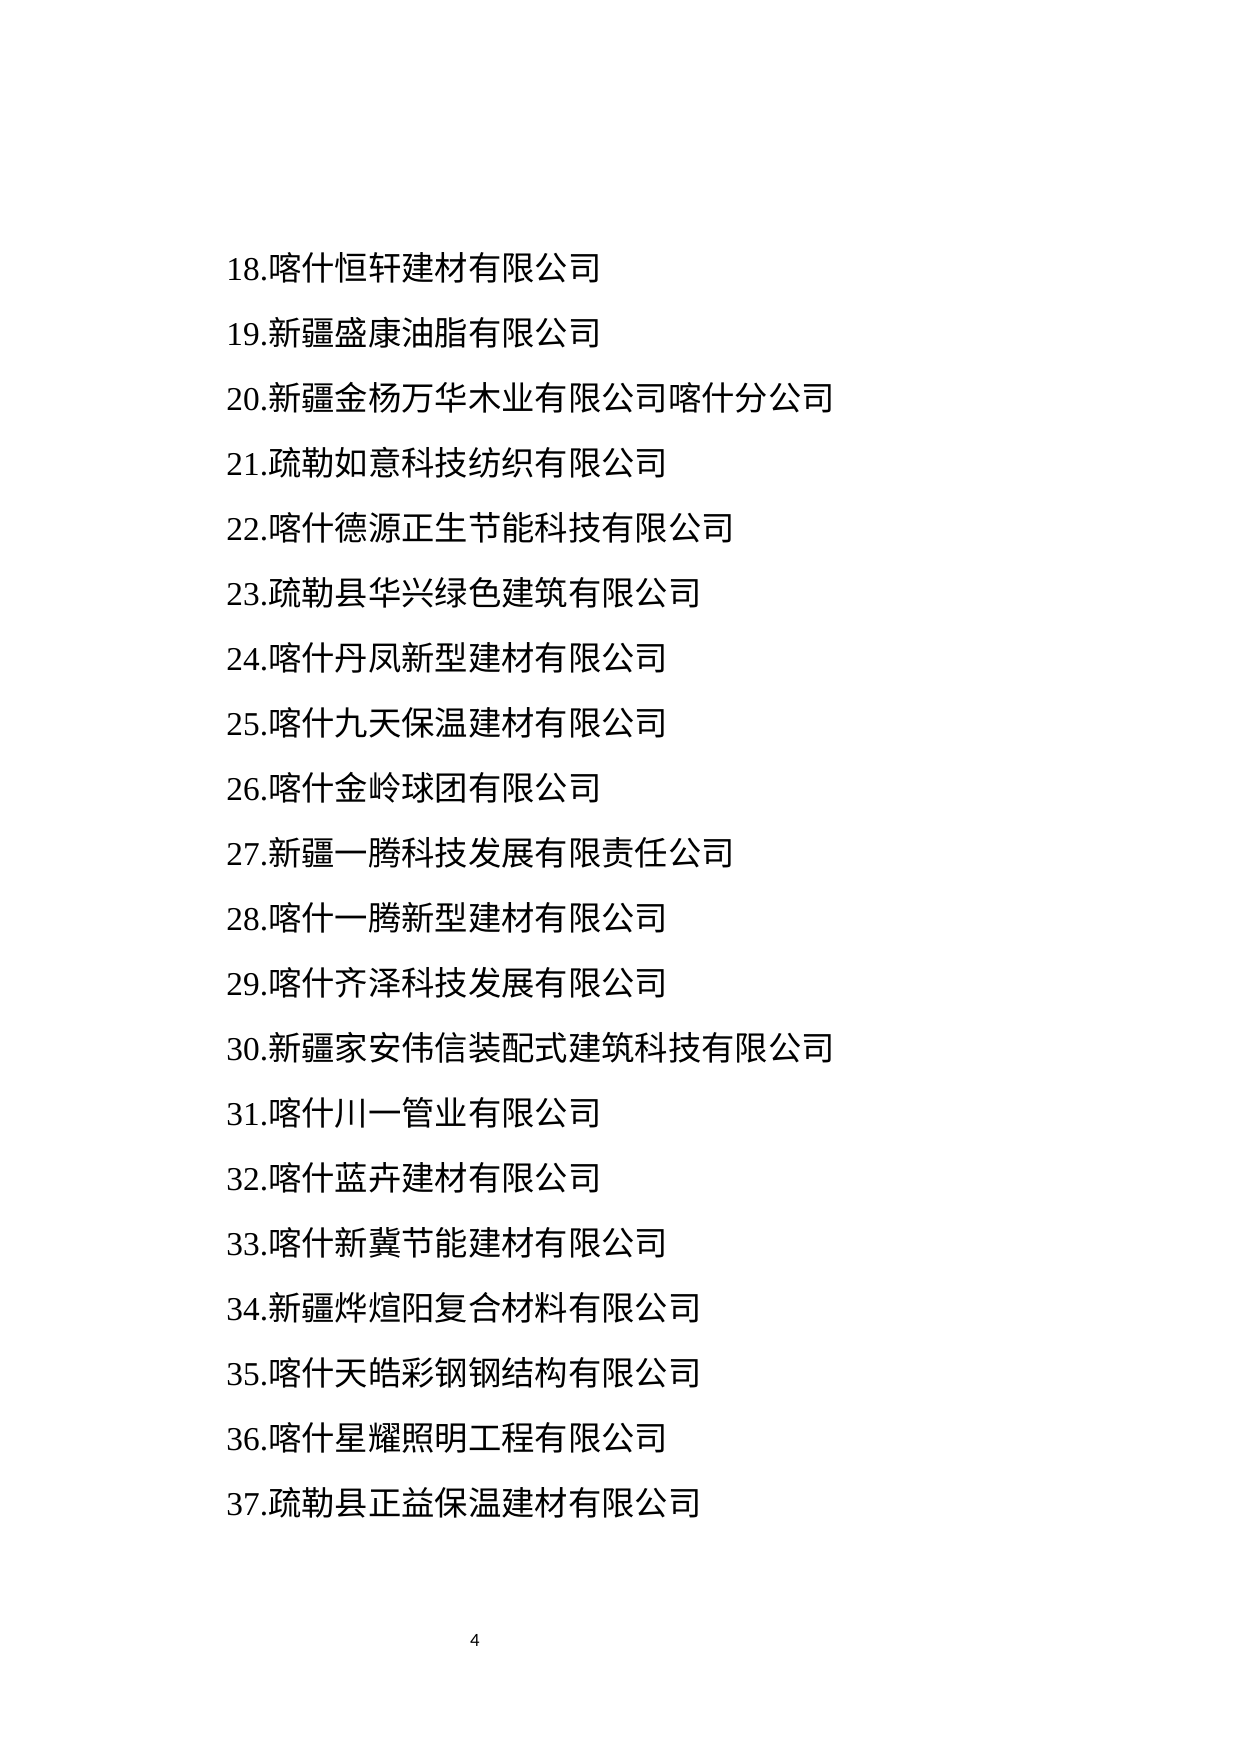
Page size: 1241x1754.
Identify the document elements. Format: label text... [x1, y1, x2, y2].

text 24.喀什丹凤新型建材有限公司 [159, 623, 1081, 688]
text 20.新疆金杨万华木业有限公司喀什分公司 [159, 363, 1081, 428]
text 37.疏勒县正益保温建材有限公司 [159, 1468, 1081, 1533]
text 36.喀什星耀照明工程有限公司 [159, 1403, 1081, 1468]
text 33.喀什新冀节能建材有限公司 [159, 1208, 1081, 1273]
text 18.喀什恒轩建材有限公司 [159, 233, 1081, 298]
text 30.新疆家安伟信装配式建筑科技有限公司 [159, 1013, 1081, 1078]
text 31.喀什川一管业有限公司 [159, 1078, 1081, 1143]
text 32.喀什蓝卉建材有限公司 [159, 1143, 1081, 1208]
text 25.喀什九天保温建材有限公司 [159, 688, 1081, 753]
text 27.新疆一腾科技发展有限责任公司 [159, 818, 1081, 883]
text 21.疏勒如意科技纺织有限公司 [159, 428, 1081, 493]
text 34.新疆烨煊阳复合材料有限公司 [159, 1273, 1081, 1338]
text 23.疏勒县华兴绿色建筑有限公司 [159, 558, 1081, 623]
text 26.喀什金岭球团有限公司 [159, 753, 1081, 818]
text 29.喀什齐泽科技发展有限公司 [159, 948, 1081, 1013]
text 35.喀什天皓彩钢钢结构有限公司 [159, 1338, 1081, 1403]
text 28.喀什一腾新型建材有限公司 [159, 883, 1081, 948]
text 19.新疆盛康油脂有限公司 [159, 298, 1081, 363]
text 22.喀什德源正生节能科技有限公司 [159, 493, 1081, 558]
